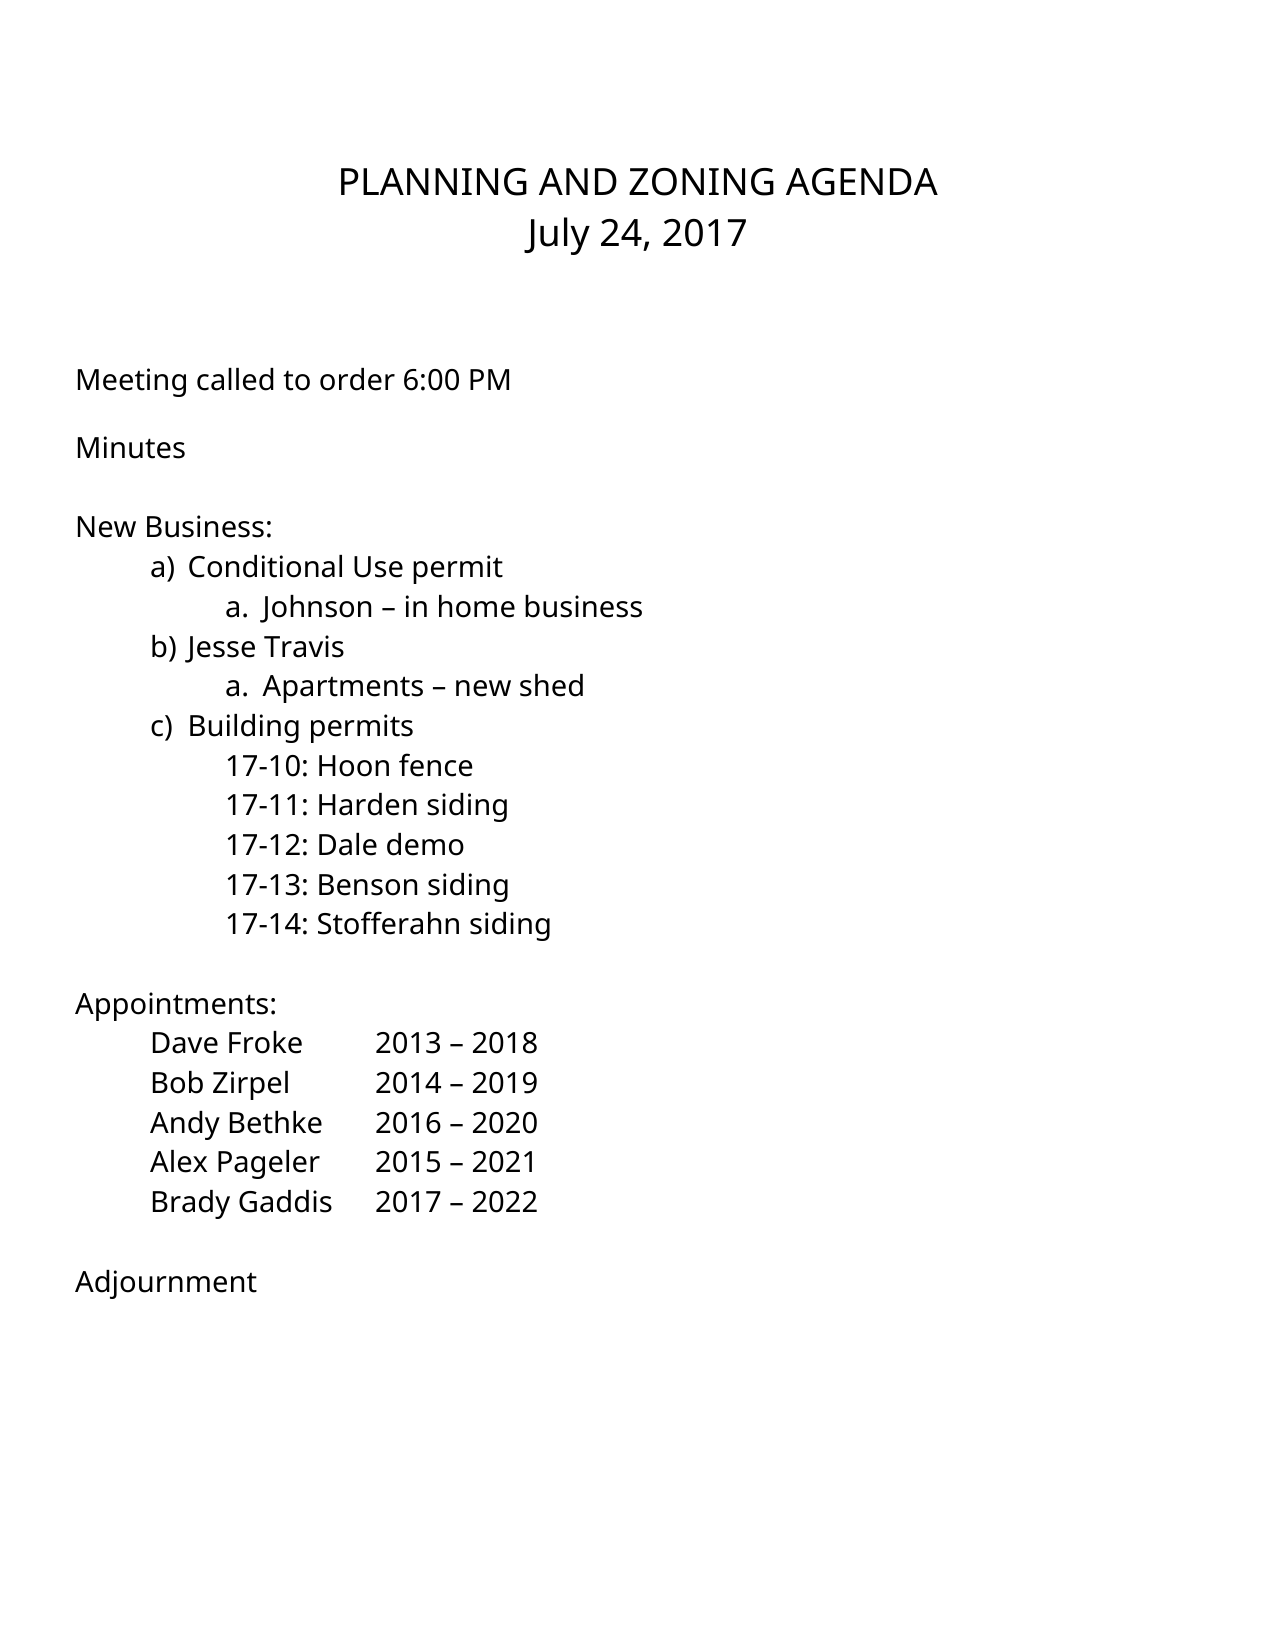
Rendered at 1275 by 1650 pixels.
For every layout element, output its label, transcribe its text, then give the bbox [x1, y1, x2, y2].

text Minutes [75, 427, 1200, 467]
list Apartments – new shed [225, 666, 1200, 705]
text 17-10: Hoon fence [75, 745, 1200, 784]
list Building permits [150, 705, 1200, 745]
text Meeting called to order 6:00 PM [75, 359, 1200, 399]
text PLANNING AND ZONING AGENDA [75, 155, 1200, 206]
text 17-14: Stofferahn siding [75, 904, 1200, 943]
text 17-11: Harden siding [75, 784, 1200, 824]
text 17-12: Dale demo [75, 824, 1200, 864]
text Alex Pageler 2015 – 2021 [75, 1142, 1200, 1181]
list Conditional Use permit [150, 546, 1200, 586]
text Appointments: [75, 983, 1200, 1023]
text July 24, 2017 [75, 206, 1200, 257]
list Jesse Travis [150, 626, 1200, 666]
text Andy Bethke 2016 – 2020 [75, 1102, 1200, 1142]
text Adjournment [75, 1261, 1200, 1301]
text Brady Gaddis 2017 – 2022 [75, 1181, 1200, 1221]
text New Business: [75, 507, 1200, 546]
text Bob Zirpel 2014 – 2019 [75, 1062, 1200, 1102]
list Johnson – in home business [225, 586, 1200, 626]
text 17-13: Benson siding [75, 864, 1200, 904]
text Dave Froke 2013 – 2018 [75, 1023, 1200, 1062]
